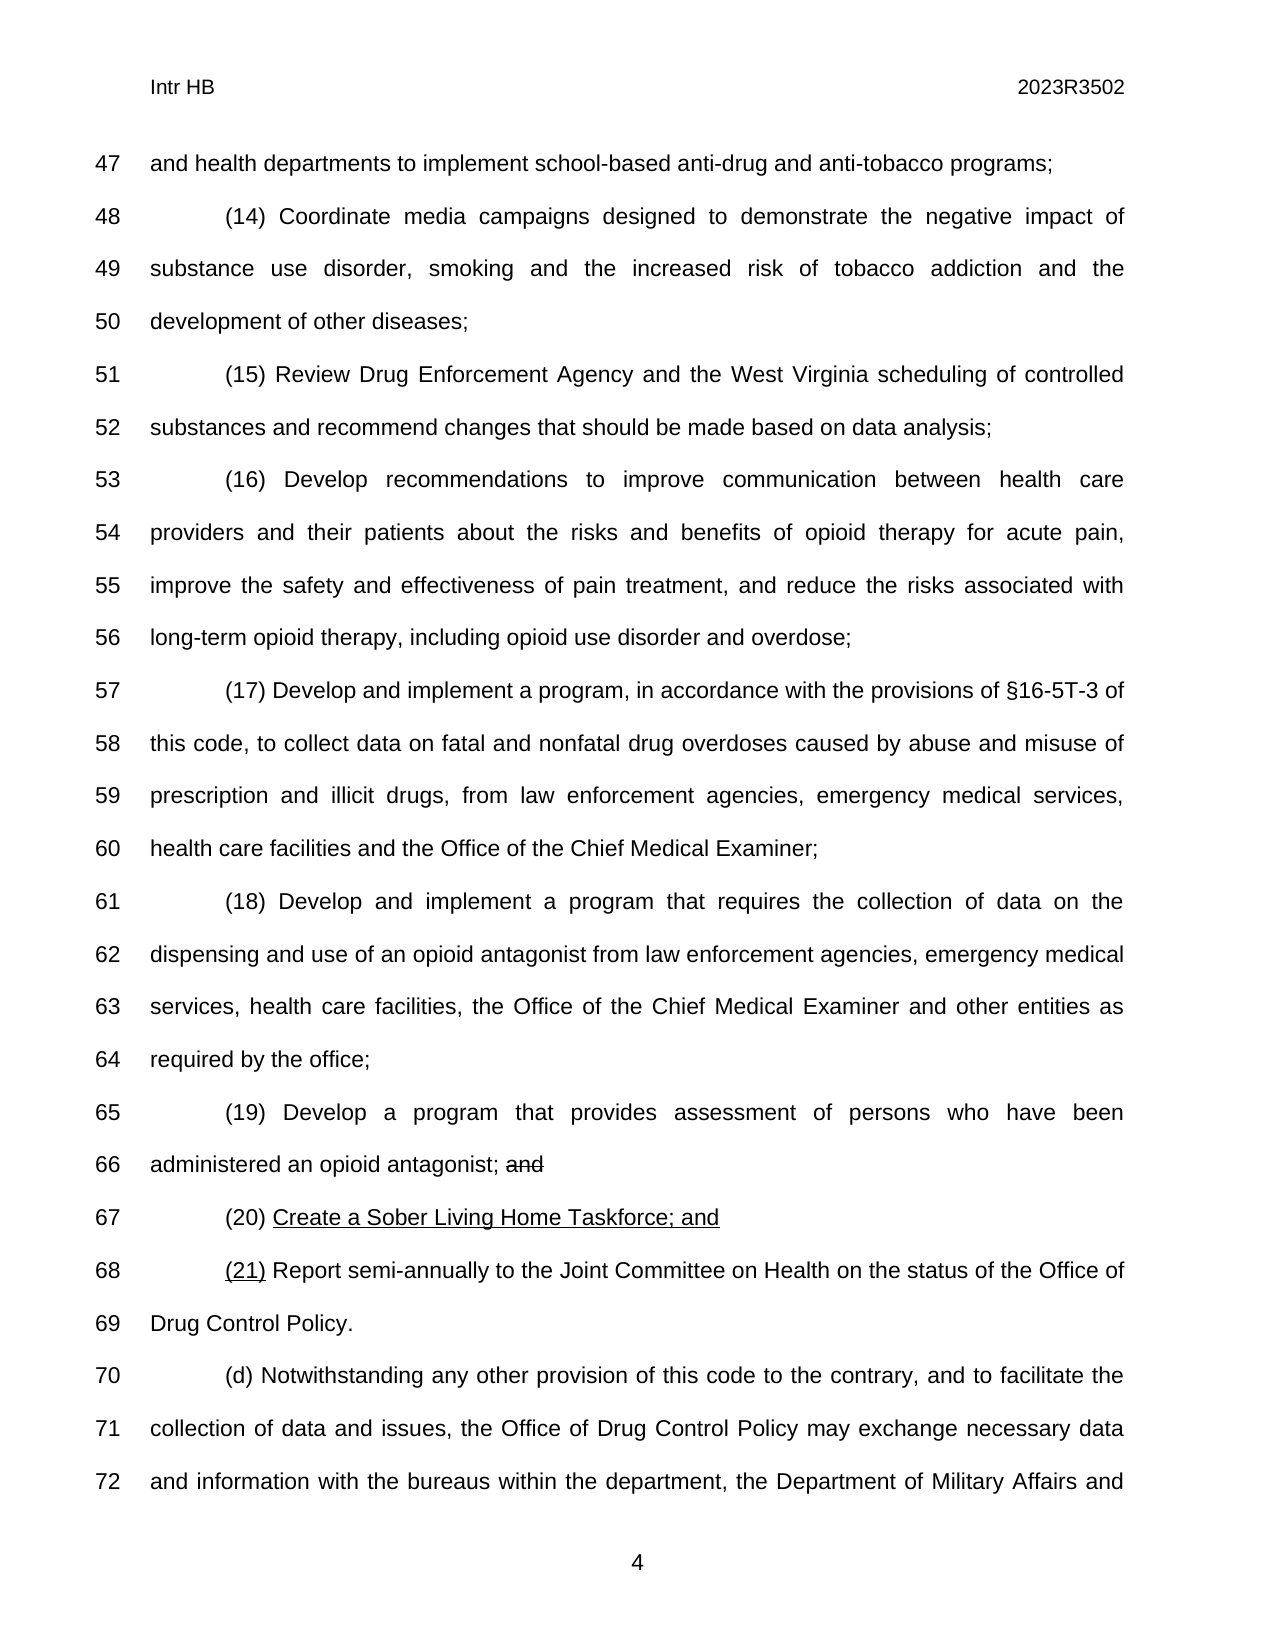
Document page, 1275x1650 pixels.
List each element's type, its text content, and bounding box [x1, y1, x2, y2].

text (20) Create a Sober Living Home Taskforce; and [150, 1204, 1125, 1231]
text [150, 1362, 1125, 1494]
text (15) Review Drug Enforcement Agency and the West Virginia scheduling of controlled substances and recommend changes that should be made based on data analysis; [150, 361, 1125, 440]
text (18) Develop and implement a program that requires the collection of data on the dispensing and use of an opioid antagonist from law enforcement agencies, emergency medical services, health care facilities, the Office of the Chief Medical Examiner and other entities as required by the office; [150, 888, 1125, 1072]
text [150, 150, 1125, 176]
text (21) Report semi-annually to the Joint Committee on Health on the status of the Office of Drug Control Policy. [150, 1257, 1125, 1336]
text (19) Develop a program that provides assessment of persons who have been administered an opioid antagonist; and [150, 1099, 1125, 1178]
text (14) Coordinate media campaigns designed to demonstrate the negative impact of substance use disorder, smoking and the increased risk of tobacco addiction and the development of other diseases; [150, 203, 1125, 334]
text (16) Develop recommendations to improve communication between health care providers and their patients about the risks and benefits of opioid therapy for acute pain, improve the safety and effectiveness of pain treatment, and reduce the risks associated with long-term opioid therapy, including opioid use disorder and overdose; [150, 466, 1125, 651]
text (17) Develop and implement a program, in accordance with the provisions of §16-5T-3 of this code, to collect data on fatal and nonfatal drug overdoses caused by abuse and misuse of prescription and illicit drugs, from law enforcement agencies, emergency medical services, health care facilities and the Office of the Chief Medical Examiner; [150, 677, 1125, 862]
